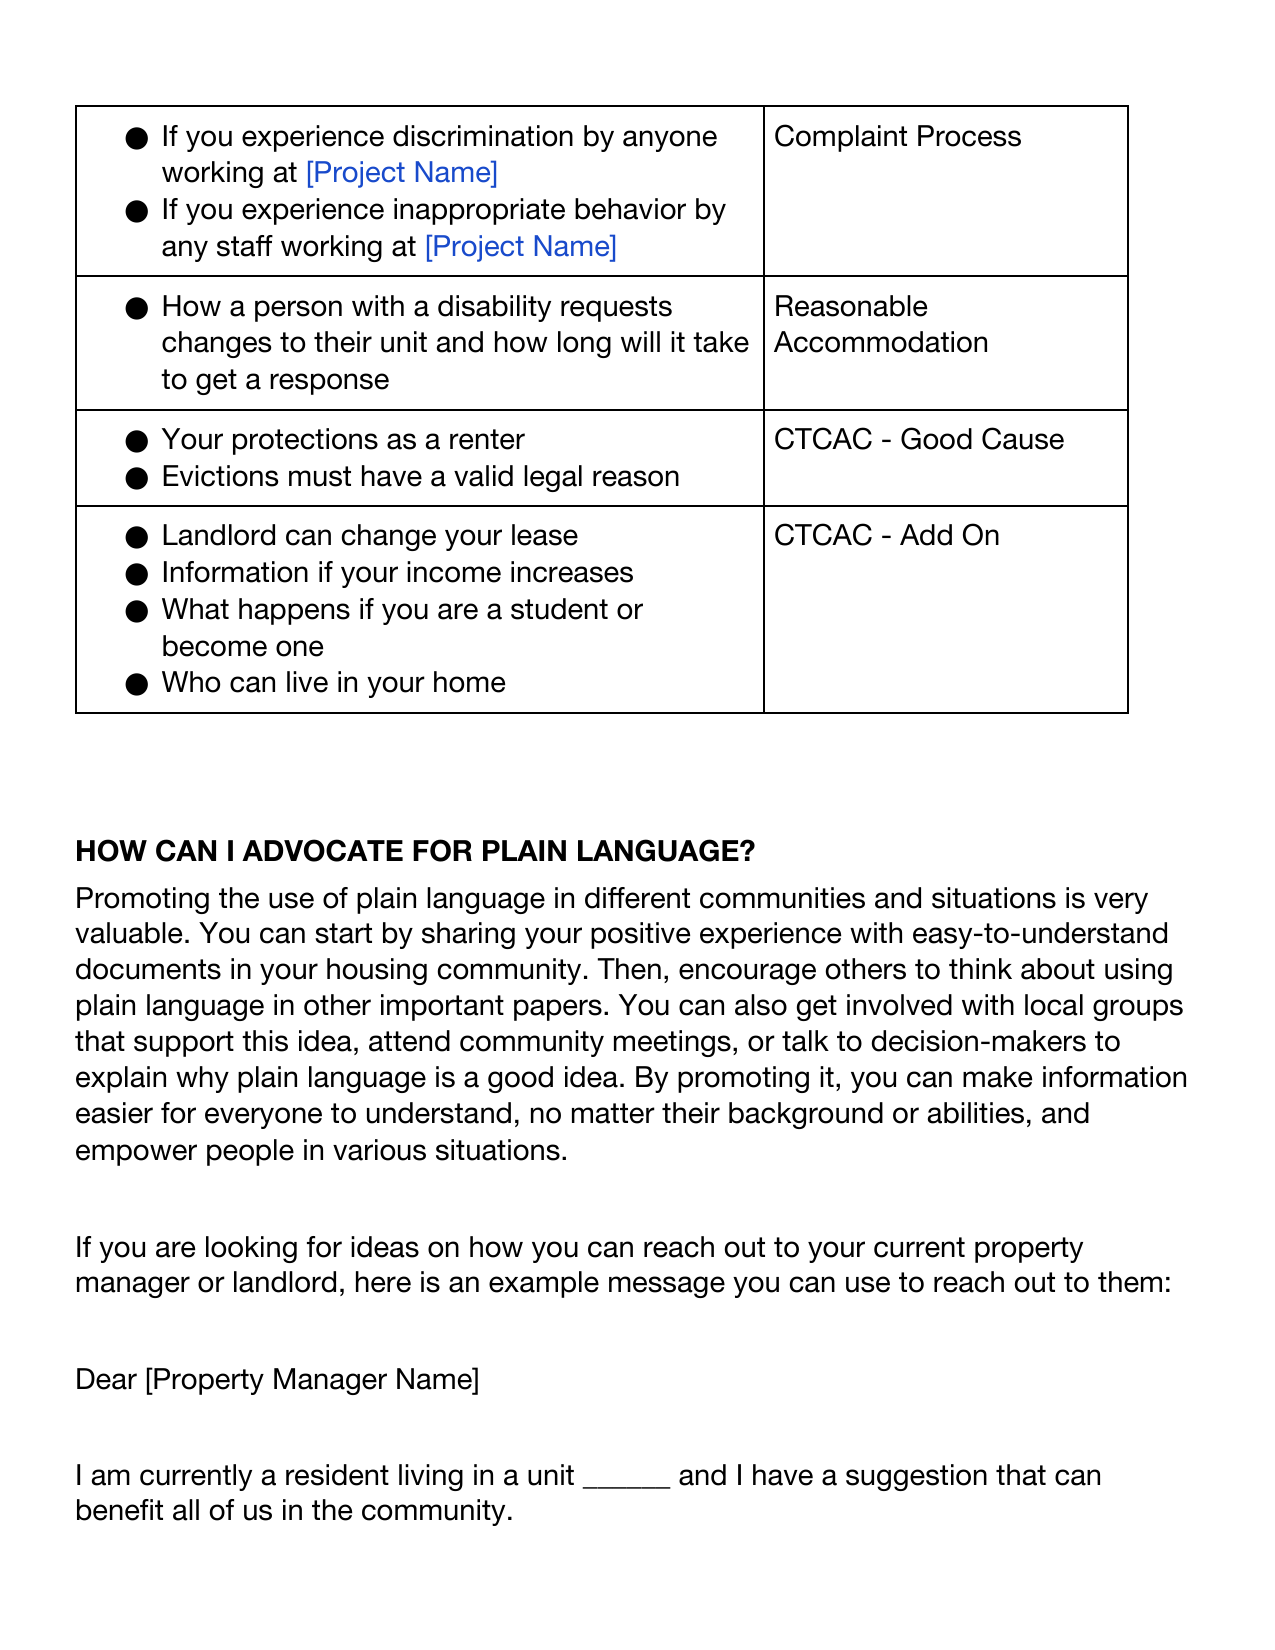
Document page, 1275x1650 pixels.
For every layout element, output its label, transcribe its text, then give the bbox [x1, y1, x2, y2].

table_cell Your protections as a renter Evictions must have a valid legal reason [77, 411, 763, 505]
table_cell CTCAC - Good Cause [765, 411, 1127, 505]
text Promoting the use of plain language in different communities and situations is very valuable. You can start by sharing your positive experience with easy-to-understand documents in your housing community. Then, encourage others to think about using plain language in other important papers. You can also get involved with local groups that support this idea, attend community meetings, or talk to decision-makers to explain why plain language is a good idea. By promoting it, you can make information easier for everyone to understand, no matter their background or abilities, and empower people in various situations. [75, 880, 1200, 1168]
table_cell Reasonable Accommodation [765, 277, 1127, 408]
table_cell If you experience discrimination by anyone working at [Project Name] If you experience inappropriate behavior by any staff working at [Project Name] [77, 107, 763, 275]
text HOW CAN I ADVOCATE FOR PLAIN LANGUAGE? [75, 832, 1200, 868]
text Dear [Property Manager Name] [75, 1361, 1200, 1396]
table_cell How a person with a disability requests changes to their unit and how long will it take to get a response [77, 277, 763, 408]
table_cell Landlord can change your lease Information if your income increases What happens if you are a student or become one Who can live in your home [77, 507, 763, 712]
table_cell CTCAC - Add On [765, 507, 1127, 712]
text I am currently a resident living in a unit ______ and I have a suggestion that can benefit all of us in the community. [75, 1457, 1200, 1528]
table_cell Complaint Process [765, 107, 1127, 275]
text If you are looking for ideas on how you can reach out to your current property manager or landlord, here is an example message you can use to reach out to them: [75, 1228, 1200, 1300]
